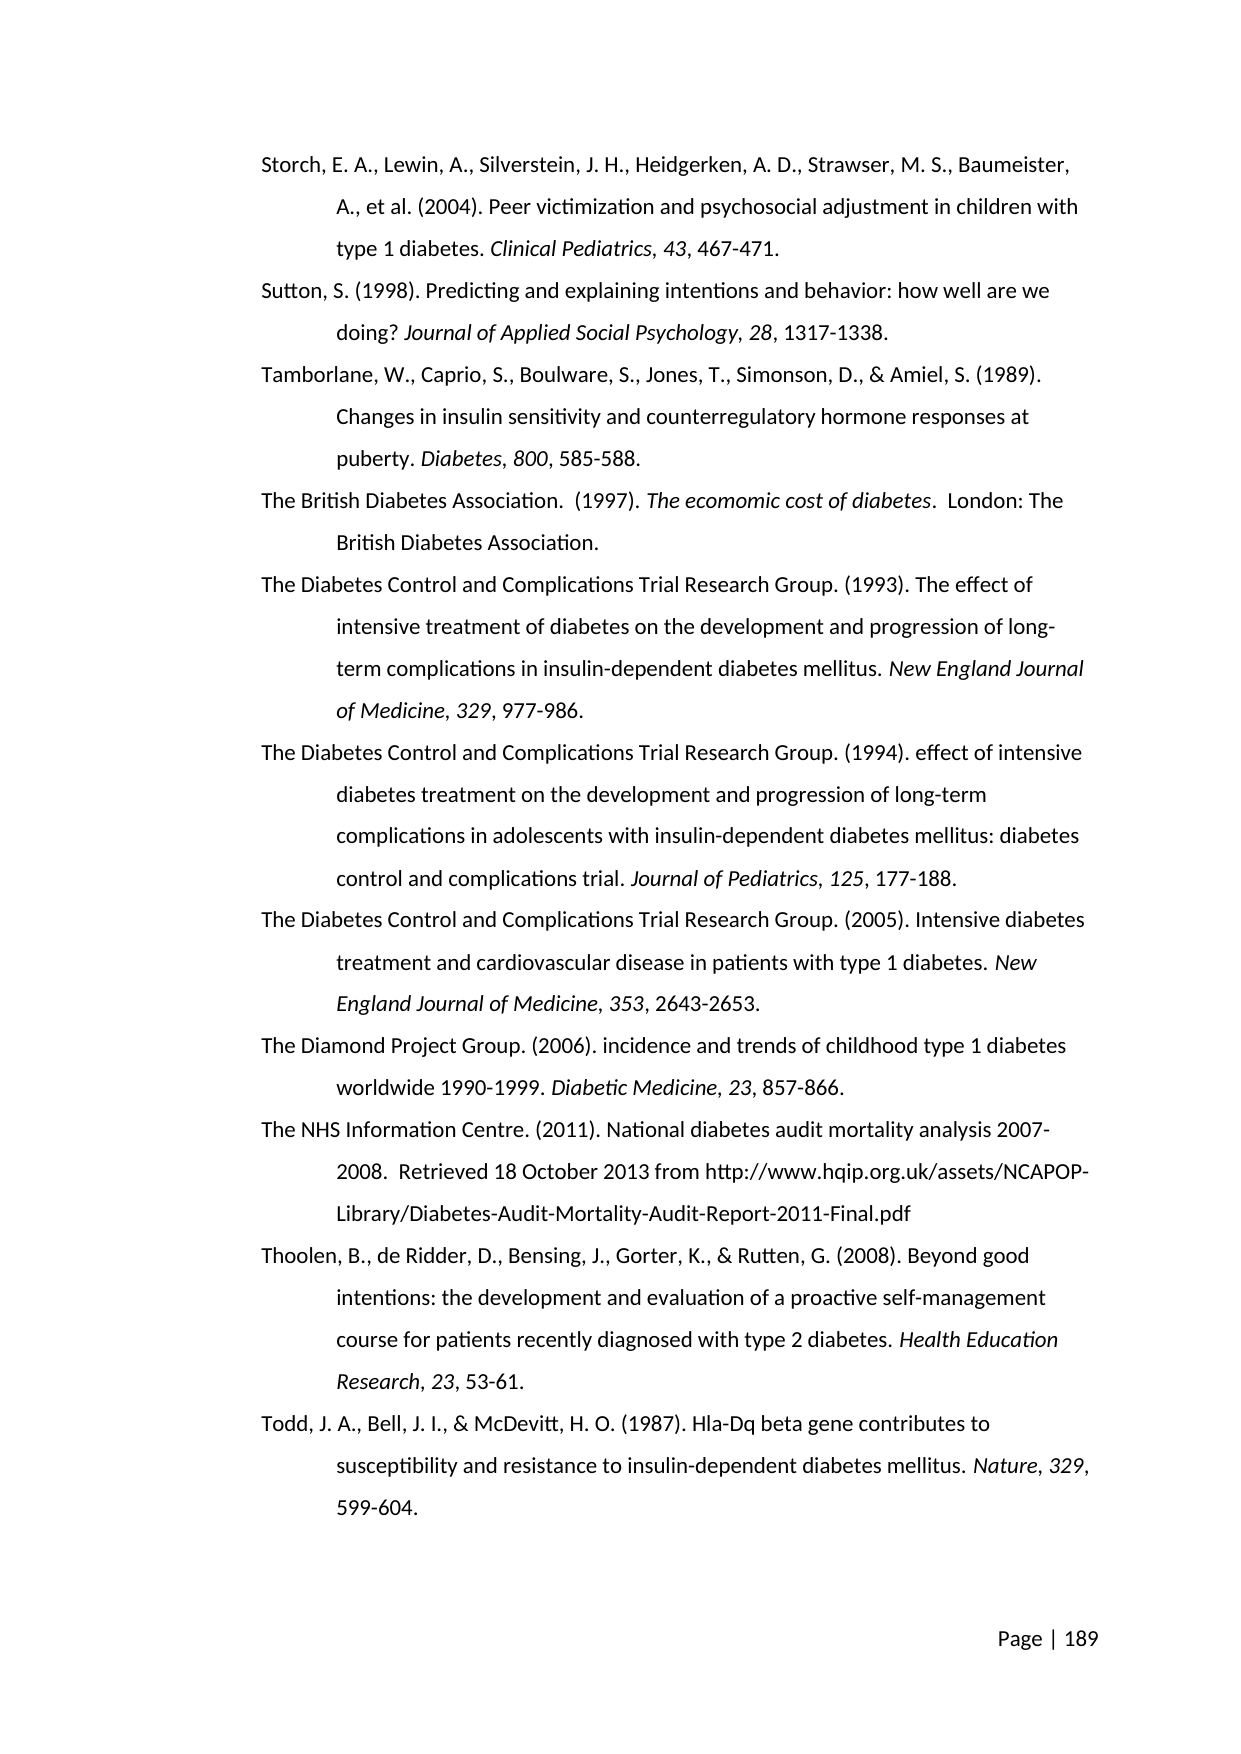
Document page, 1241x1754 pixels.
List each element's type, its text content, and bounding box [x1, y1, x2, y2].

text The Diabetes Control and Complications Trial Research Group. (1993). The effect of intensive treatment of diabetes on the development and progression of long-term complications in insulin-dependent diabetes mellitus. New England Journal of Medicine, 329, 977-986. [261, 570, 1098, 724]
text Todd, J. A., Bell, J. I., & McDevitt, H. O. (1987). Hla-Dq beta gene contributes to susceptibility and resistance to insulin-dependent diabetes mellitus. Nature, 329, 599-604. [261, 1409, 1098, 1521]
text Thoolen, B., de Ridder, D., Bensing, J., Gorter, K., & Rutten, G. (2008). Beyond good intentions: the development and evaluation of a proactive self-management course for patients recently diagnosed with type 2 diabetes. Health Education Research, 23, 53-61. [261, 1241, 1098, 1395]
text Storch, E. A., Lewin, A., Silverstein, J. H., Heidgerken, A. D., Strawser, M. S., Baumeister, A., et al. (2004). Peer victimization and psychosocial adjustment in children with type 1 diabetes. Clinical Pediatrics, 43, 467-471. [261, 150, 1098, 262]
text The Diabetes Control and Complications Trial Research Group. (2005). Intensive diabetes treatment and cardiovascular disease in patients with type 1 diabetes. New England Journal of Medicine, 353, 2643-2653. [261, 906, 1098, 1018]
text The British Diabetes Association. (1997). The ecomomic cost of diabetes. London: The British Diabetes Association. [261, 486, 1098, 556]
text The Diabetes Control and Complications Trial Research Group. (1994). effect of intensive diabetes treatment on the development and progression of long-term complications in adolescents with insulin-dependent diabetes mellitus: diabetes control and complications trial. Journal of Pediatrics, 125, 177-188. [261, 738, 1098, 892]
text Tamborlane, W., Caprio, S., Boulware, S., Jones, T., Simonson, D., & Amiel, S. (1989). Changes in insulin sensitivity and counterregulatory hormone responses at puberty. Diabetes, 800, 585-588. [261, 360, 1098, 472]
text Sutton, S. (1998). Predicting and explaining intentions and behavior: how well are we doing? Journal of Applied Social Psychology, 28, 1317-1338. [261, 276, 1098, 346]
text The NHS Information Centre. (2011). National diabetes audit mortality analysis 2007-2008. Retrieved 18 October 2013 from http://www.hqip.org.uk/assets/NCAPOP-Library/Diabetes-Audit-Mortality-Audit-Report-2011-Final.pdf [261, 1116, 1098, 1227]
text The Diamond Project Group. (2006). incidence and trends of childhood type 1 diabetes worldwide 1990-1999. Diabetic Medicine, 23, 857-866. [261, 1032, 1098, 1102]
